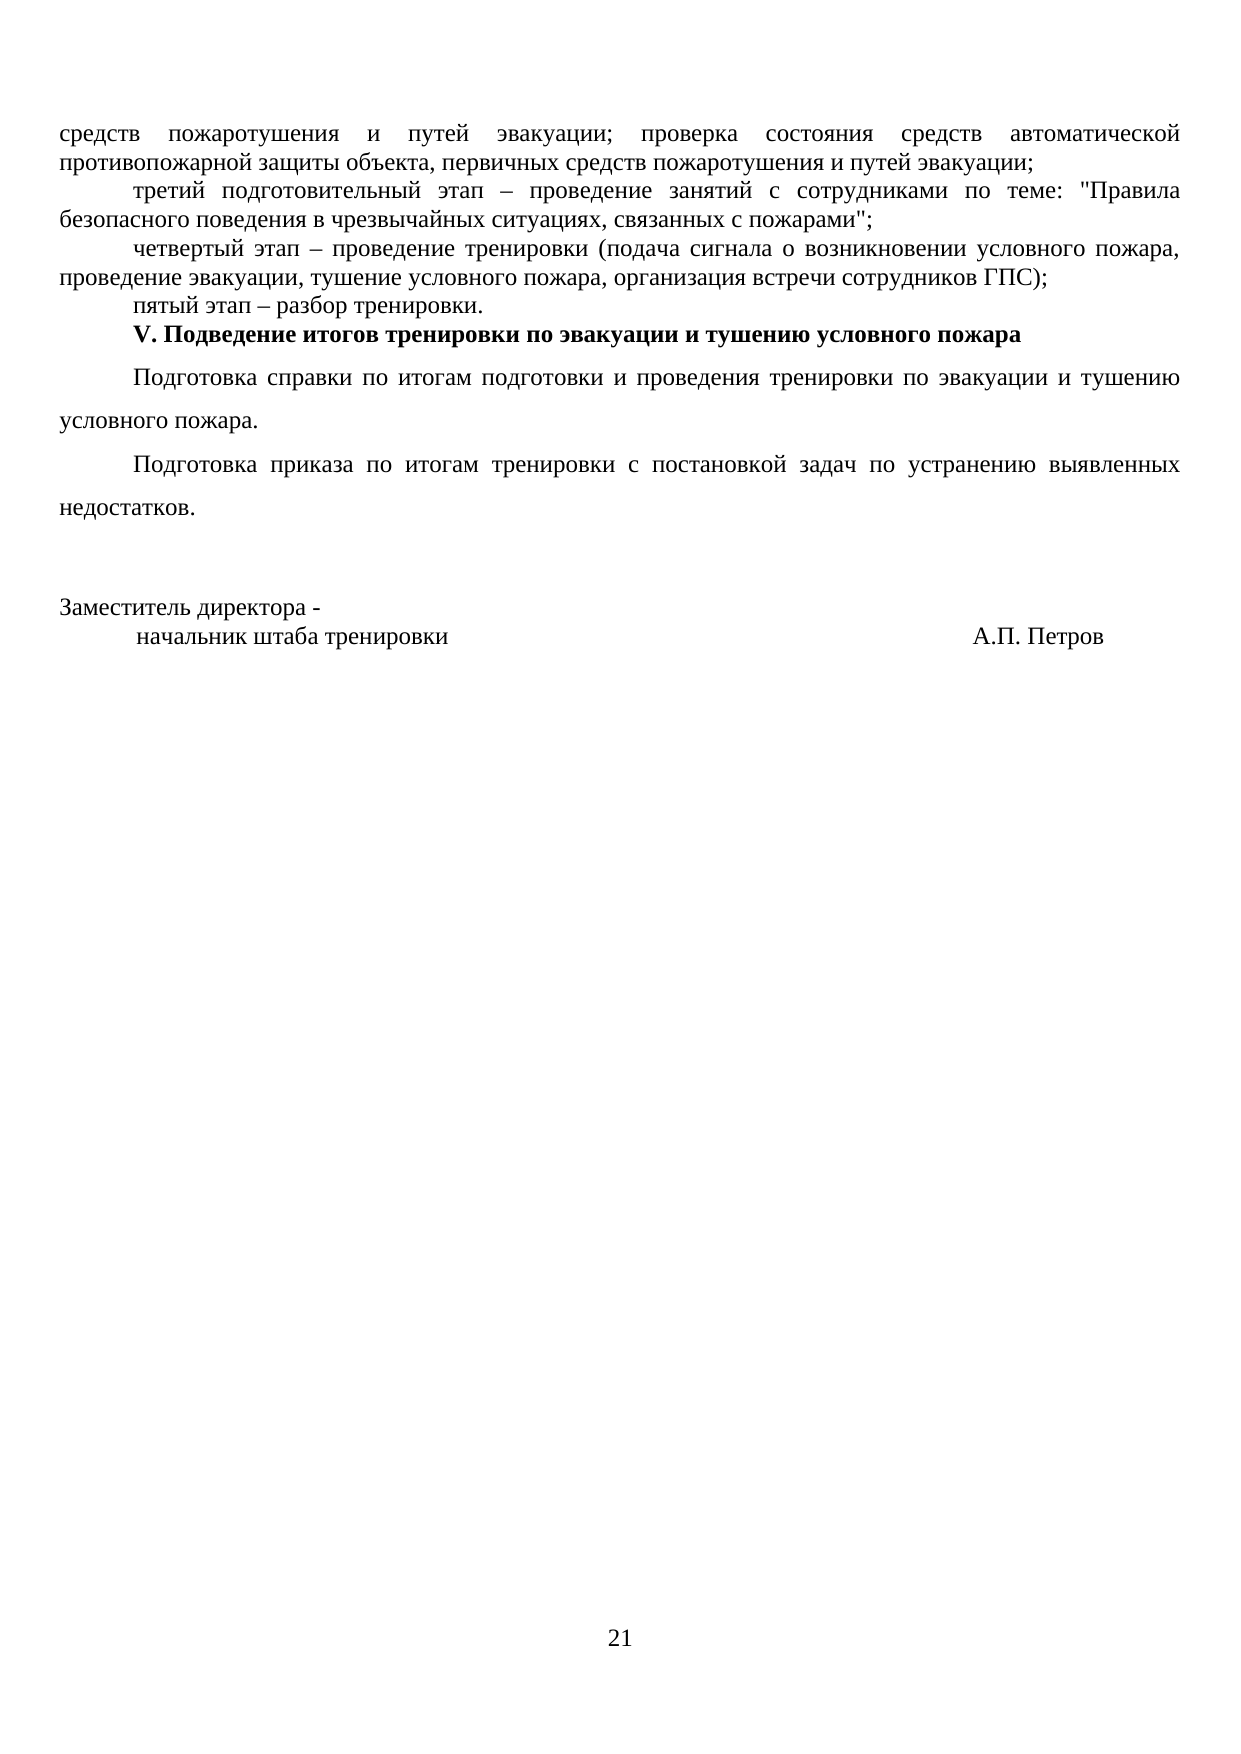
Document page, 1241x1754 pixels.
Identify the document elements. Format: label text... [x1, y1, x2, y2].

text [59, 118, 1181, 176]
text Подготовка приказа по итогам тренировки с постановкой задач по устранению выявленных недостатков. [59, 449, 1181, 521]
text Подготовка справки по итогам подготовки и проведения тренировки по эвакуации и тушению условного пожара. [59, 362, 1181, 434]
text пятый этап – разбор тренировки. [59, 291, 1181, 319]
text начальник штаба тренировки А.П. Петров [59, 621, 1181, 650]
text V. Подведение итогов тренировки по эвакуации и тушению условного пожара [59, 319, 1181, 348]
text Заместитель директора - [59, 592, 1181, 621]
text четвертый этап – проведение тренировки (подача сигнала о возникновении условного пожара, проведение эвакуации, тушение условного пожара, организация встречи сотрудников ГПС); [59, 233, 1181, 291]
text третий подготовительный этап – проведение занятий с сотрудниками по теме: "Правила безопасного поведения в чрезвычайных ситуациях, связанных с пожарами"; [59, 176, 1181, 233]
